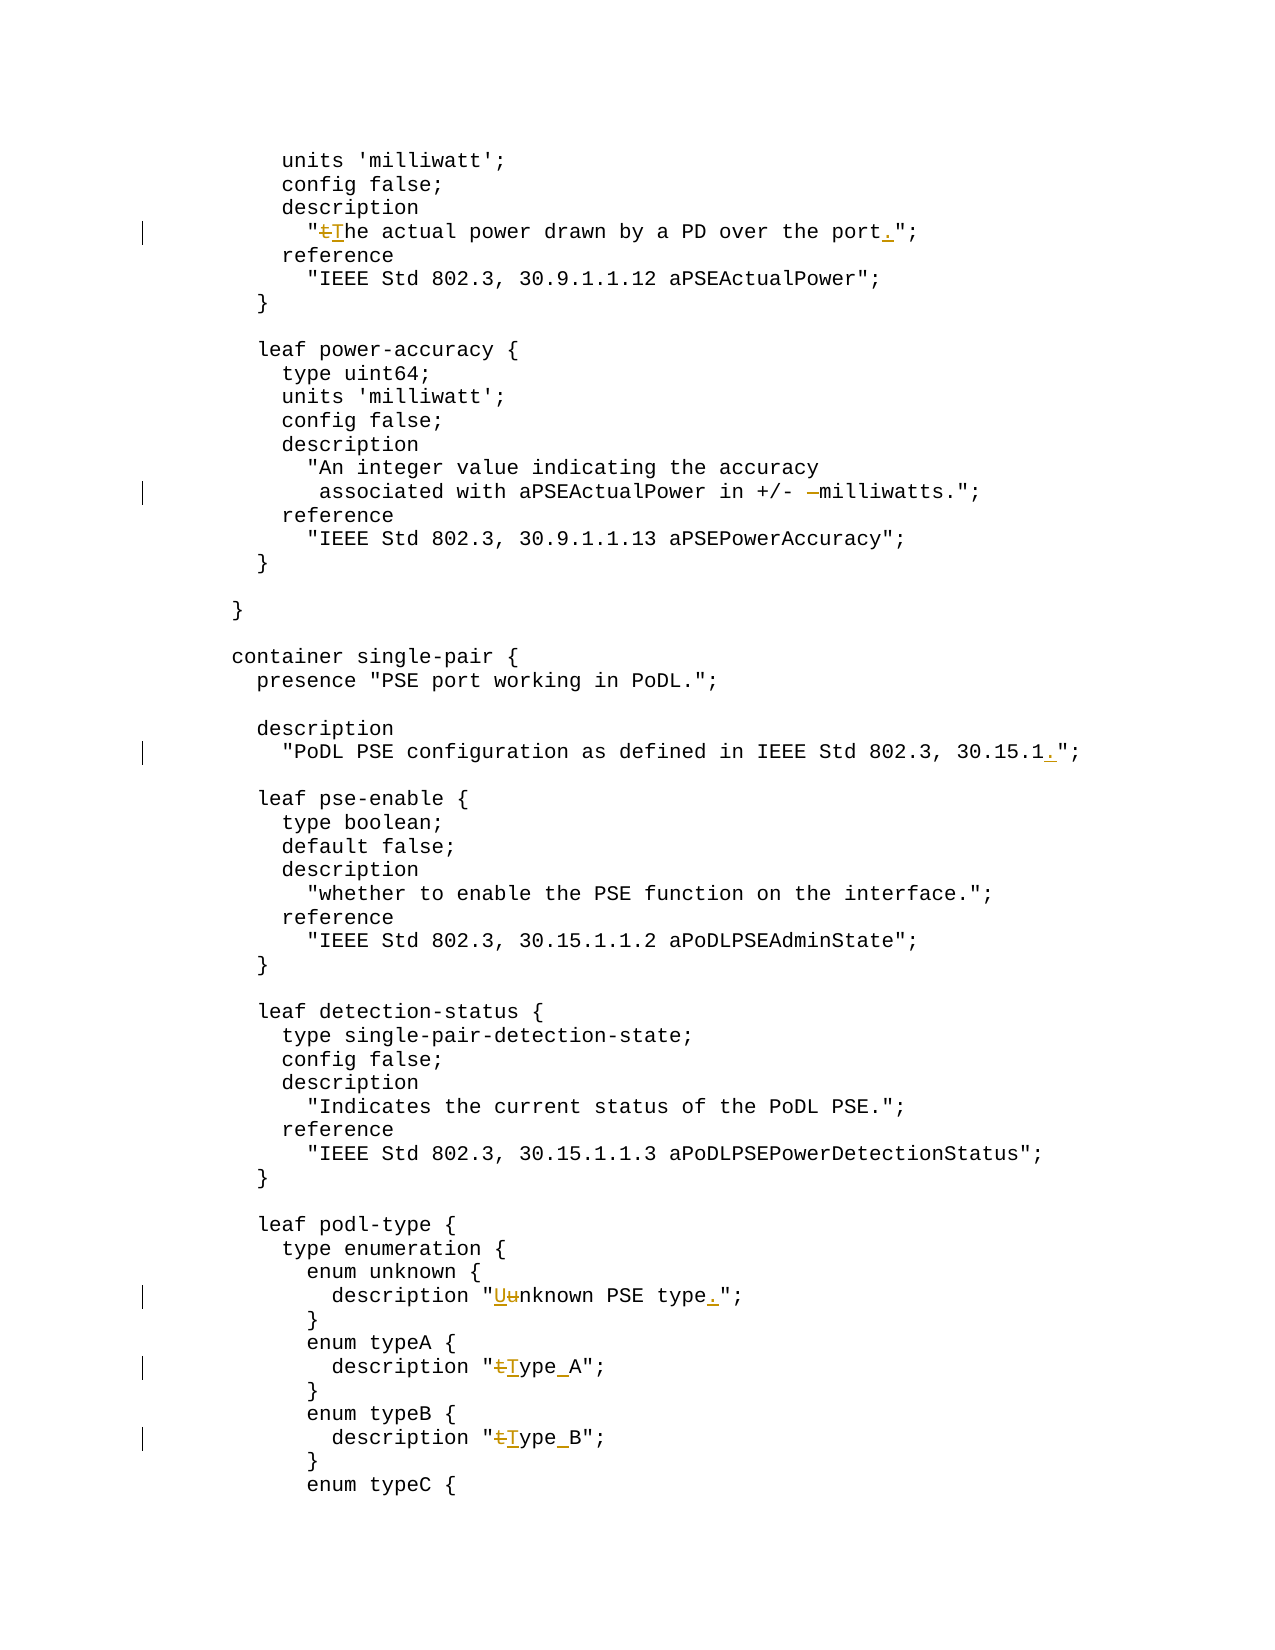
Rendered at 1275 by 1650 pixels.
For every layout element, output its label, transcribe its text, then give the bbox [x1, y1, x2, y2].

text leaf pse-enable { [156, 788, 1118, 812]
text } [156, 599, 1118, 623]
text } [156, 1309, 1118, 1332]
text "PoDL PSE configuration as defined in IEEE Std 802.3, 30.15.1"; [156, 741, 1118, 765]
text "IEEE Std 802.3, 30.9.1.1.12 aPSEActualPower"; [156, 268, 1118, 292]
text "IEEE Std 802.3, 30.9.1.1.13 aPSEPowerAccuracy"; [156, 528, 1118, 552]
text } [156, 954, 1118, 978]
text leaf power-accuracy { [156, 339, 1118, 363]
text description [156, 1072, 1118, 1096]
text description "ypeB"; [156, 1427, 1118, 1451]
text } [156, 292, 1118, 316]
text reference [156, 1119, 1118, 1143]
text } [156, 552, 1118, 576]
text "IEEE Std 802.3, 30.15.1.1.2 aPoDLPSEAdminState"; [156, 930, 1118, 954]
text description "ypeA"; [156, 1356, 1118, 1379]
text description [156, 717, 1118, 741]
text presence "PSE port working in PoDL."; [156, 670, 1118, 694]
text leaf detection-status { [156, 1001, 1118, 1025]
text "IEEE Std 802.3, 30.15.1.1.3 aPoDLPSEPowerDetectionStatus"; [156, 1143, 1118, 1167]
text units 'milliwatt'; [156, 150, 1118, 174]
text enum typeB { [156, 1403, 1118, 1427]
text enum unknown { [156, 1261, 1118, 1285]
text type single-pair-detection-state; [156, 1025, 1118, 1048]
text description [156, 197, 1118, 221]
text default false; [156, 836, 1118, 859]
text type enumeration { [156, 1238, 1118, 1261]
text config false; [156, 410, 1118, 434]
text description [156, 434, 1118, 457]
text description [156, 859, 1118, 883]
text "An integer value indicating the accuracy [156, 457, 1118, 481]
text } [156, 1451, 1118, 1474]
text enum typeA { [156, 1332, 1118, 1356]
text description "nknown PSE type"; [156, 1285, 1118, 1309]
text "whether to enable the PSE function on the interface."; [156, 883, 1118, 907]
text "Indicates the current status of the PoDL PSE."; [156, 1096, 1118, 1119]
text config false; [156, 1048, 1118, 1072]
text leaf podl-type { [156, 1214, 1118, 1238]
text reference [156, 505, 1118, 528]
text } [156, 1167, 1118, 1190]
text enum typeC { [156, 1474, 1118, 1498]
text associated with aPSEActualPower in +/- milliwatts."; [156, 481, 1118, 505]
text units 'milliwatt'; [156, 386, 1118, 410]
text } [156, 1379, 1118, 1403]
text type boolean; [156, 812, 1118, 836]
text container single-pair { [156, 647, 1118, 670]
text type uint64; [156, 363, 1118, 386]
text reference [156, 244, 1118, 268]
text "he actual power drawn by a PD over the port"; [156, 221, 1118, 244]
text reference [156, 907, 1118, 930]
text config false; [156, 174, 1118, 197]
